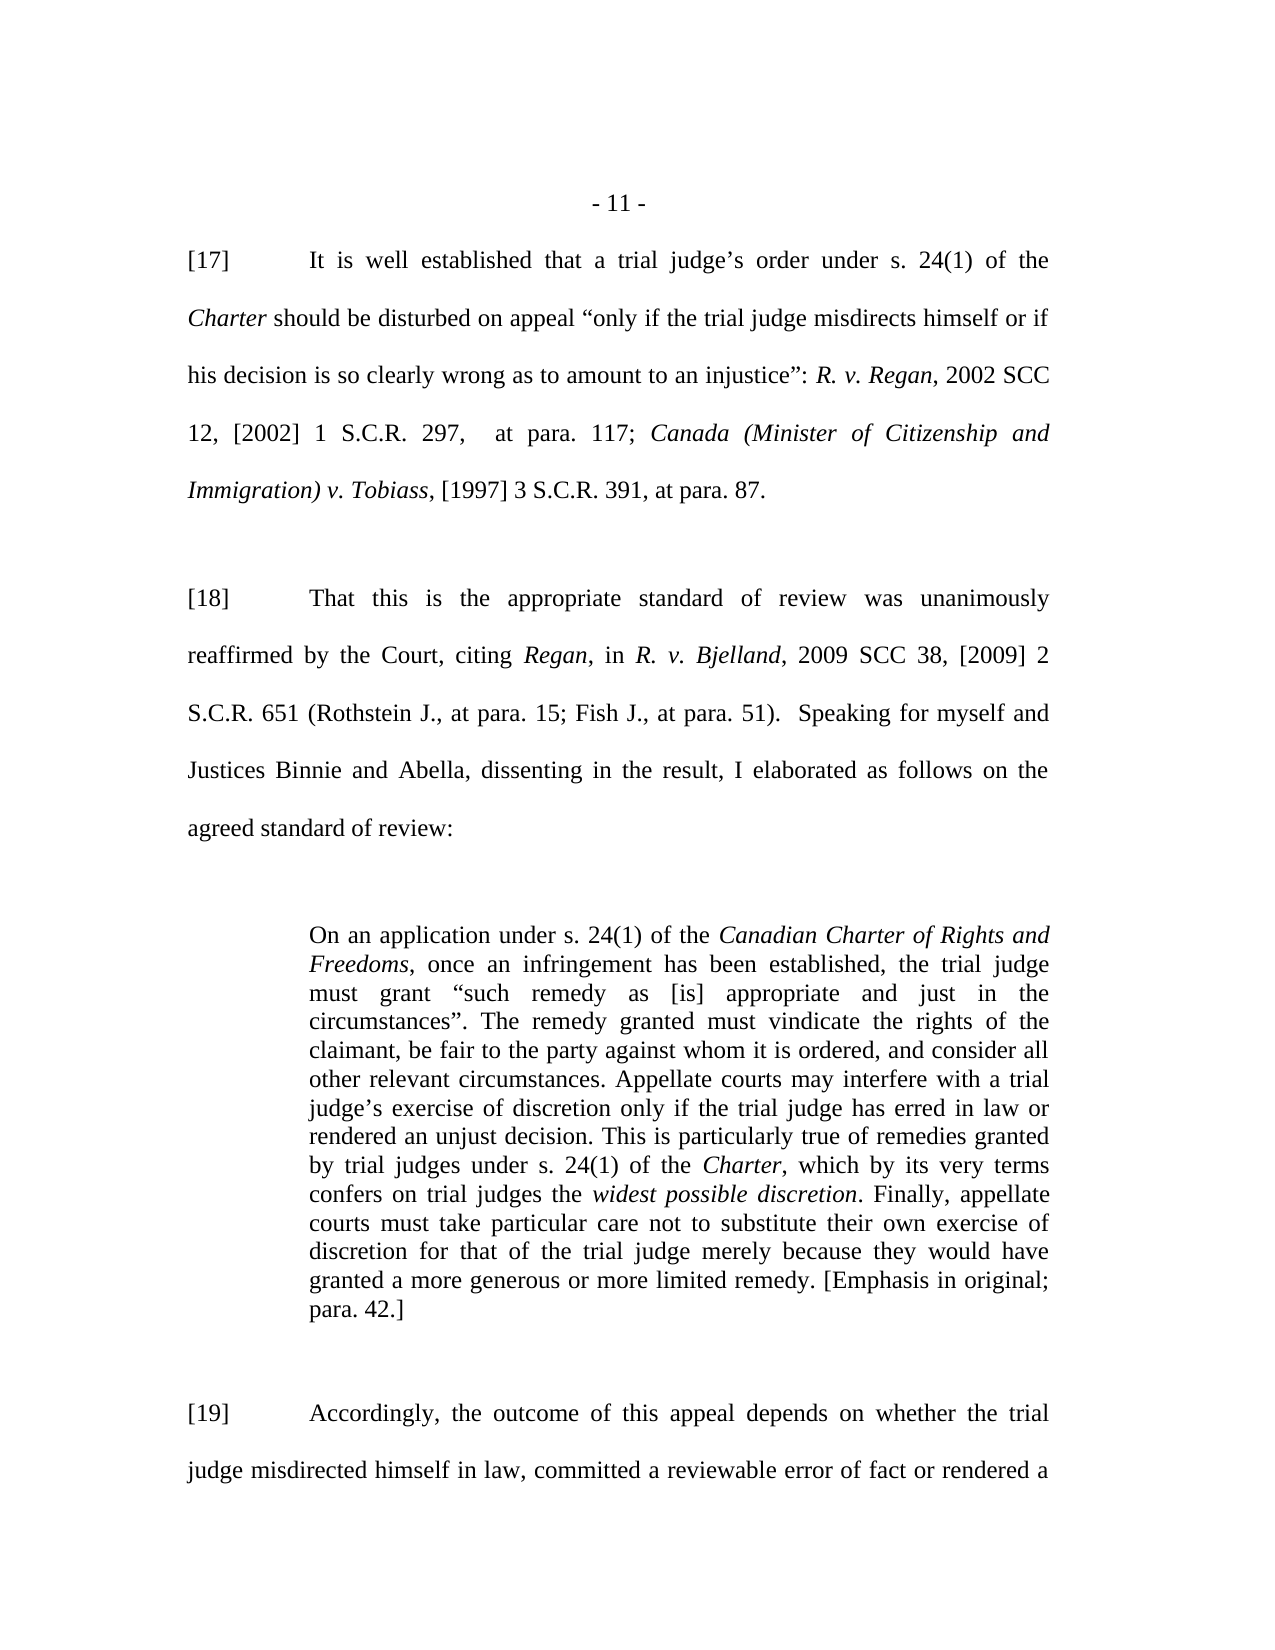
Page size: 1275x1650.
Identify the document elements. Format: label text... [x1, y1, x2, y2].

text On an application under s. 24(1) of the Canadian Charter of Rights and Freedoms, once an infringement has been established, the trial judge must grant “such remedy as [is] appropriate and just in the circumstances”. The remedy granted must vindicate the rights of the claimant, be fair to the party against whom it is ordered, and consider all other relevant circumstances. Appellate courts may interfere with a trial judge’s exercise of discretion only if the trial judge has erred in law or rendered an unjust decision. This is particularly true of remedies granted by trial judges under s. 24(1) of the Charter, which by its very terms confers on trial judges the widest possible discretion. Finally, appellate courts must take particular care not to substitute their own exercise of discretion for that of the trial judge merely because they would have granted a more generous or more limited remedy. [Emphasis in original; para. 42.] [187, 920, 1050, 1323]
text That this is the appropriate standard of review was unanimously reaffirmed by the Court, citing Regan, in R. v. Bjelland, 2009 SCC 38, [2009] 2 S.C.R. 651 (Rothstein J., at para. 15; Fish J., at para. 51). Speaking for myself and Justices Binnie and Abella, dissenting in the result, I elaborated as follows on the agreed standard of review: [187, 583, 1050, 841]
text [187, 1398, 1050, 1484]
text It is well established that a trial judge’s order under s. 24(1) of the Charter should be disturbed on appeal “only if the trial judge misdirects himself or if his decision is so clearly wrong as to amount to an injustice”: R. v. Regan, 2002 SCC 12, [2002] 1 S.C.R. 297, at para. 117; Canada (Minister of Citizenship and Immigration) v. Tobiass, [1997] 3 S.C.R. 391, at para. 87. [187, 245, 1050, 504]
